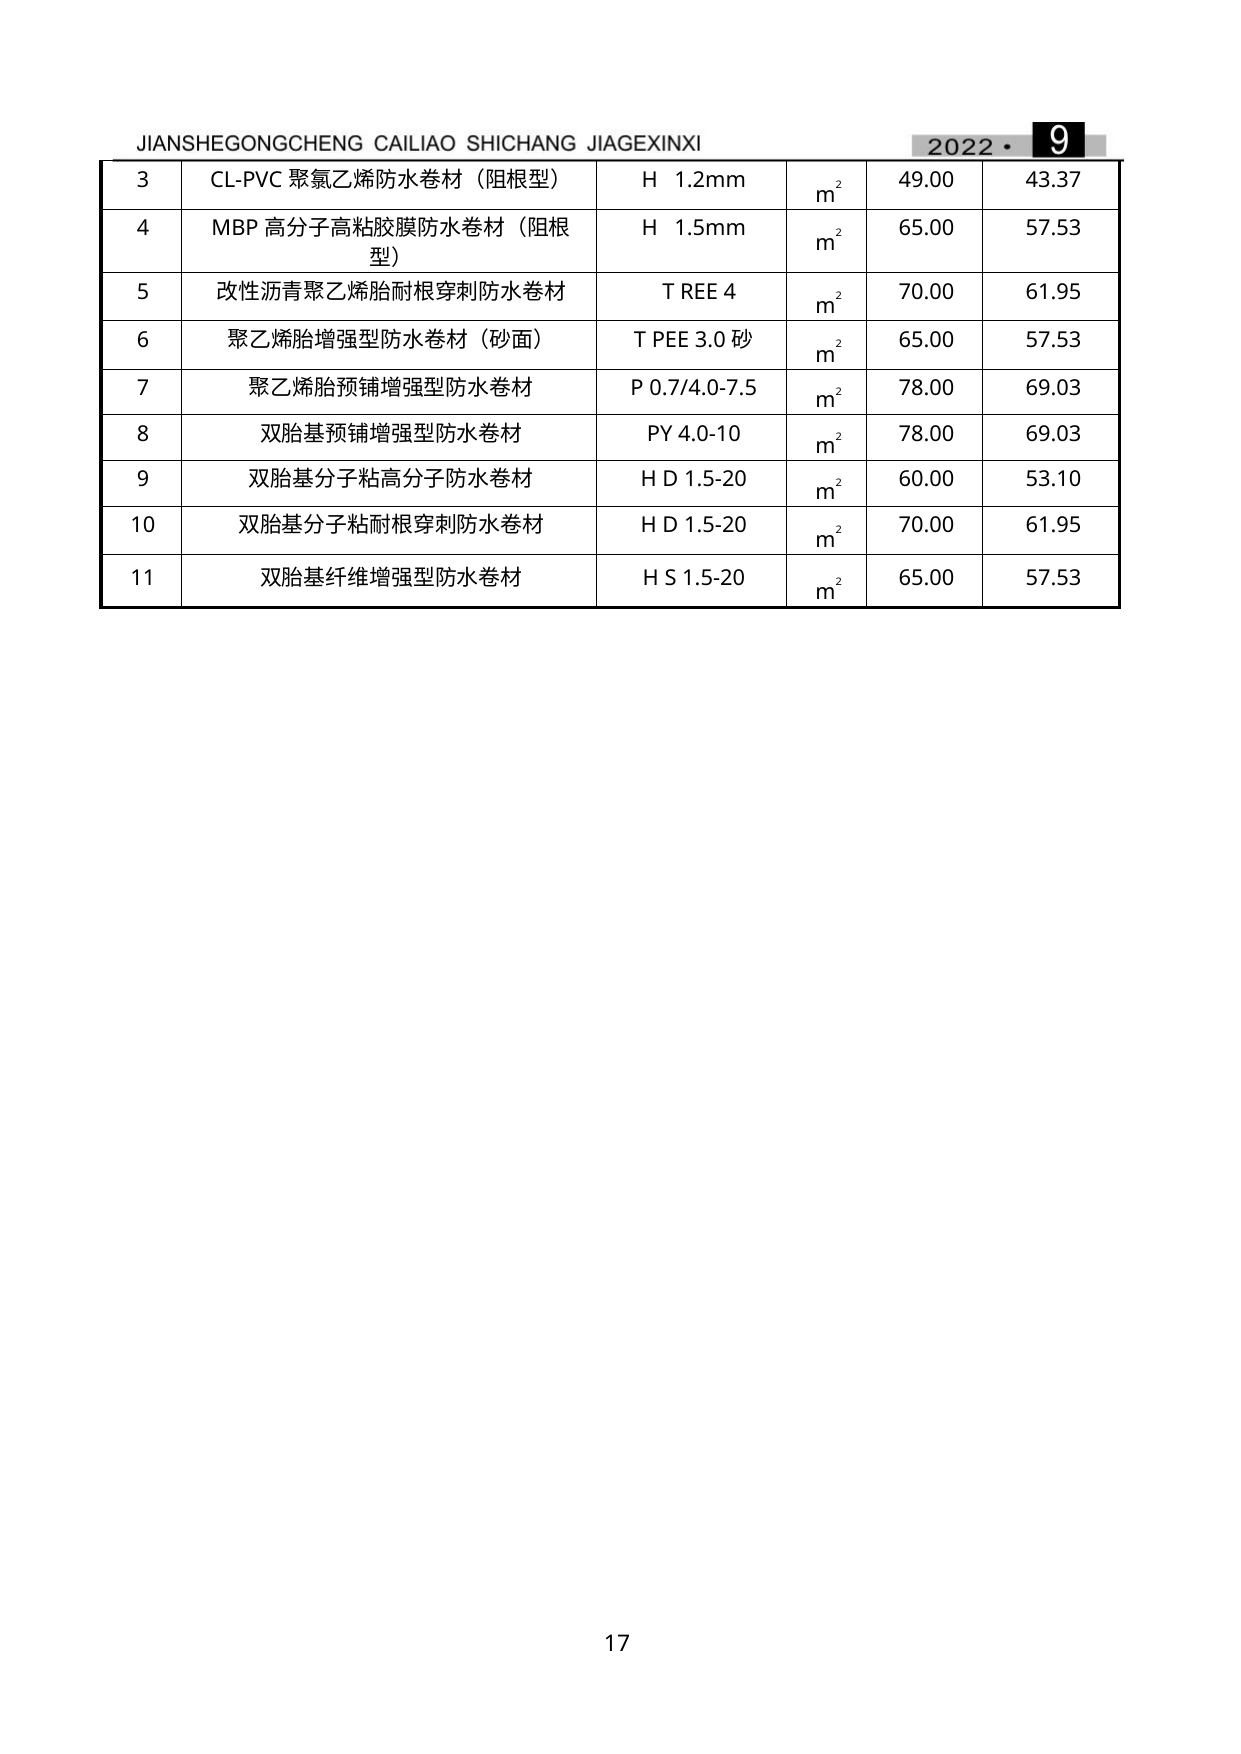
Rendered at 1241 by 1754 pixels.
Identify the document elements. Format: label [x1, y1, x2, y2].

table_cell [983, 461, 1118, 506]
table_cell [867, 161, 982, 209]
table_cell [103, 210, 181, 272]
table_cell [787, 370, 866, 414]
picture [112, 122, 1125, 162]
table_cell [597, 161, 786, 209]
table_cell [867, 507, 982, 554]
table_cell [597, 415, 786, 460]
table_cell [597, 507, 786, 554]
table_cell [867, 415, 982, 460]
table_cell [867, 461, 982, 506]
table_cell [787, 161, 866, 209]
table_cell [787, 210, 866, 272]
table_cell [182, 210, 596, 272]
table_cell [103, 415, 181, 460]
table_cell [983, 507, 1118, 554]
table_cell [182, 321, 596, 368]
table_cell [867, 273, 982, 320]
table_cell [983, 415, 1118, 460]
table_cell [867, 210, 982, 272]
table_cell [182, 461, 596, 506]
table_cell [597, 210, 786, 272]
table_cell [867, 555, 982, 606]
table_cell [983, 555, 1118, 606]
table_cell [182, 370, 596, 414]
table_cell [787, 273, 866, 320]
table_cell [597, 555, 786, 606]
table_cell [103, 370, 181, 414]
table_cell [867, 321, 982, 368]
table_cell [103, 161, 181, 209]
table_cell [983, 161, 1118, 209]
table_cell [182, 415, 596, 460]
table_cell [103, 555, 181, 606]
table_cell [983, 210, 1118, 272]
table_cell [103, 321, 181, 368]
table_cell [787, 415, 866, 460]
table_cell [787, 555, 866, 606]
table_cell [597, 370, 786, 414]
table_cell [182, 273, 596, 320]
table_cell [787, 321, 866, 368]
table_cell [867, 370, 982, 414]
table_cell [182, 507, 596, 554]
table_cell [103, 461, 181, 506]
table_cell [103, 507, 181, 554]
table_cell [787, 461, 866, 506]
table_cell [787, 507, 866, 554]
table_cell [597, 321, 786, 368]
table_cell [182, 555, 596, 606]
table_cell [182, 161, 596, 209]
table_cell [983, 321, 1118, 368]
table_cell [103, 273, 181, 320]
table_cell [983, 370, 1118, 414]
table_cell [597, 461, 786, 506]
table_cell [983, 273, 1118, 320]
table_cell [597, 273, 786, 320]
